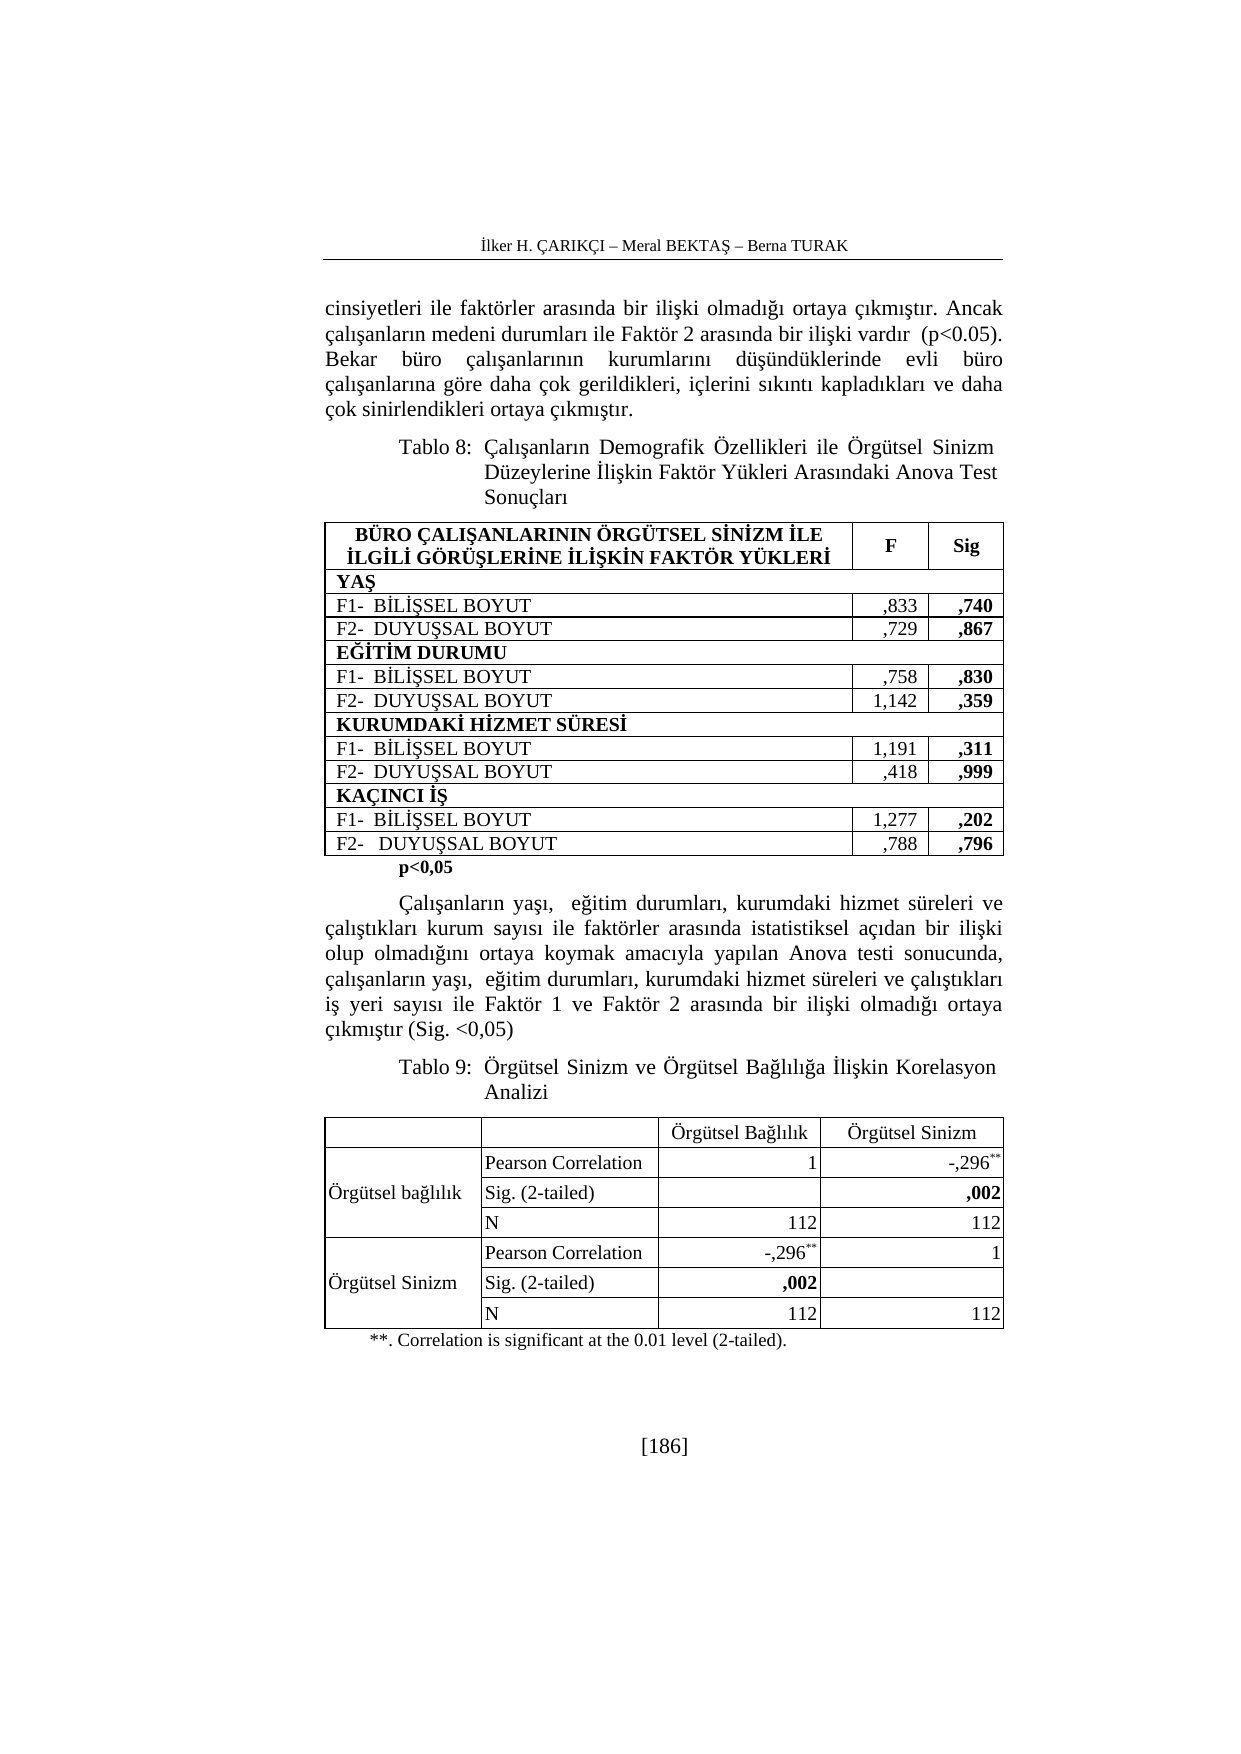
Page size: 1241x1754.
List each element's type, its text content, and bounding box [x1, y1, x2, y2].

table_cell F1- BİLİŞSEL BOYUT [326, 665, 852, 688]
table_cell 112 [821, 1298, 1003, 1327]
table_cell Örgütsel bağlılık [326, 1148, 481, 1237]
text Çalışanların yaşı, eğitim durumları, kurumdaki hizmet süreleri ve çalıştıkları kurum sayısı ile faktörler arasında istatistiksel açıdan bir ilişki olup olmadığını ortaya koymak amacıyla yapılan Anova testi sonucunda, çalışanların yaşı, eğitim durumları, kurumdaki hizmet süreleri ve çalıştıkları iş yeri sayısı ile Faktör 1 ve Faktör 2 arasında bir ilişki olmadığı ortaya çıkmıştır (Sig. <0,05) [325, 890, 1004, 1041]
table_cell ,729 [853, 618, 928, 640]
table_cell F2- DUYUŞSAL BOYUT [326, 689, 852, 712]
table_cell Sig. (2-tailed) [482, 1268, 658, 1297]
table_cell ,740 [929, 594, 1003, 616]
table_cell [659, 1178, 820, 1207]
table_cell F2- DUYUŞSAL BOYUT [326, 761, 852, 783]
table_cell Sig. (2-tailed) [482, 1178, 658, 1207]
table_cell -,296** [821, 1148, 1003, 1177]
table_cell 1,142 [853, 689, 928, 712]
table_header Sig [929, 523, 1003, 569]
table_cell F1- BİLİŞSEL BOYUT [326, 594, 852, 616]
table_cell F2- DUYUŞSAL BOYUT [326, 618, 852, 640]
table_cell 1,191 [853, 737, 928, 759]
table_cell ,002 [659, 1268, 820, 1297]
table_cell KAÇINCI İŞ [326, 784, 1003, 807]
table_cell N [482, 1298, 658, 1327]
table_cell ,830 [929, 665, 1003, 688]
text Tablo 8: Çalışanların Demografik Özellikleri ile Örgütsel Sinizm Düzeylerine İlişkin Faktör Yükleri Arasındaki Anova Test Sonuçları [325, 434, 1004, 509]
text Tablo 9: Örgütsel Sinizm ve Örgütsel Bağlılığa İlişkin Korelasyon Analizi [325, 1054, 1004, 1104]
table_cell ,418 [853, 761, 928, 783]
table_cell Örgütsel Sinizm [326, 1238, 481, 1327]
table_cell Pearson Correlation [482, 1238, 658, 1267]
table_header [326, 1118, 481, 1147]
table_cell ,833 [853, 594, 928, 616]
table_cell N [482, 1208, 658, 1237]
table_cell ,796 [929, 832, 1003, 855]
table_cell ,999 [929, 761, 1003, 783]
table_cell 1 [659, 1148, 820, 1177]
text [325, 295, 1004, 421]
table_cell 112 [659, 1208, 820, 1237]
text p<0,05 [325, 856, 1004, 877]
table_cell F2- DUYUŞSAL BOYUT [326, 832, 852, 855]
table_cell ,758 [853, 665, 928, 688]
text **. Correlation is significant at the 0.01 level (2-tailed). [325, 1329, 1004, 1350]
table_header Örgütsel Sinizm [821, 1118, 1003, 1147]
table_cell Pearson Correlation [482, 1148, 658, 1177]
table_cell EĞİTİM DURUMU [326, 641, 1003, 664]
table_cell 112 [659, 1298, 820, 1327]
table_cell [821, 1268, 1003, 1297]
table_header [482, 1118, 658, 1147]
table_cell 112 [821, 1208, 1003, 1237]
table_header F [853, 523, 928, 569]
table_cell F1- BİLİŞSEL BOYUT [326, 808, 852, 831]
table_header BÜRO ÇALIŞANLARININ ÖRGÜTSEL SİNİZM İLE İLGİLİ GÖRÜŞLERİNE İLİŞKİN FAKTÖR YÜKLERİ [326, 523, 852, 569]
table_cell 1,277 [853, 808, 928, 831]
table_cell 1 [821, 1238, 1003, 1267]
table_cell ,002 [821, 1178, 1003, 1207]
table_cell ,202 [929, 808, 1003, 831]
table_cell ,359 [929, 689, 1003, 712]
table_cell ,867 [929, 618, 1003, 640]
table_cell YAŞ [326, 570, 1003, 592]
table_cell ,788 [853, 832, 928, 855]
table_cell ,311 [929, 737, 1003, 759]
table_cell -,296** [659, 1238, 820, 1267]
table_cell KURUMDAKİ HİZMET SÜRESİ [326, 713, 1003, 736]
table_header Örgütsel Bağlılık [659, 1118, 820, 1147]
table_cell F1- BİLİŞSEL BOYUT [326, 737, 852, 759]
